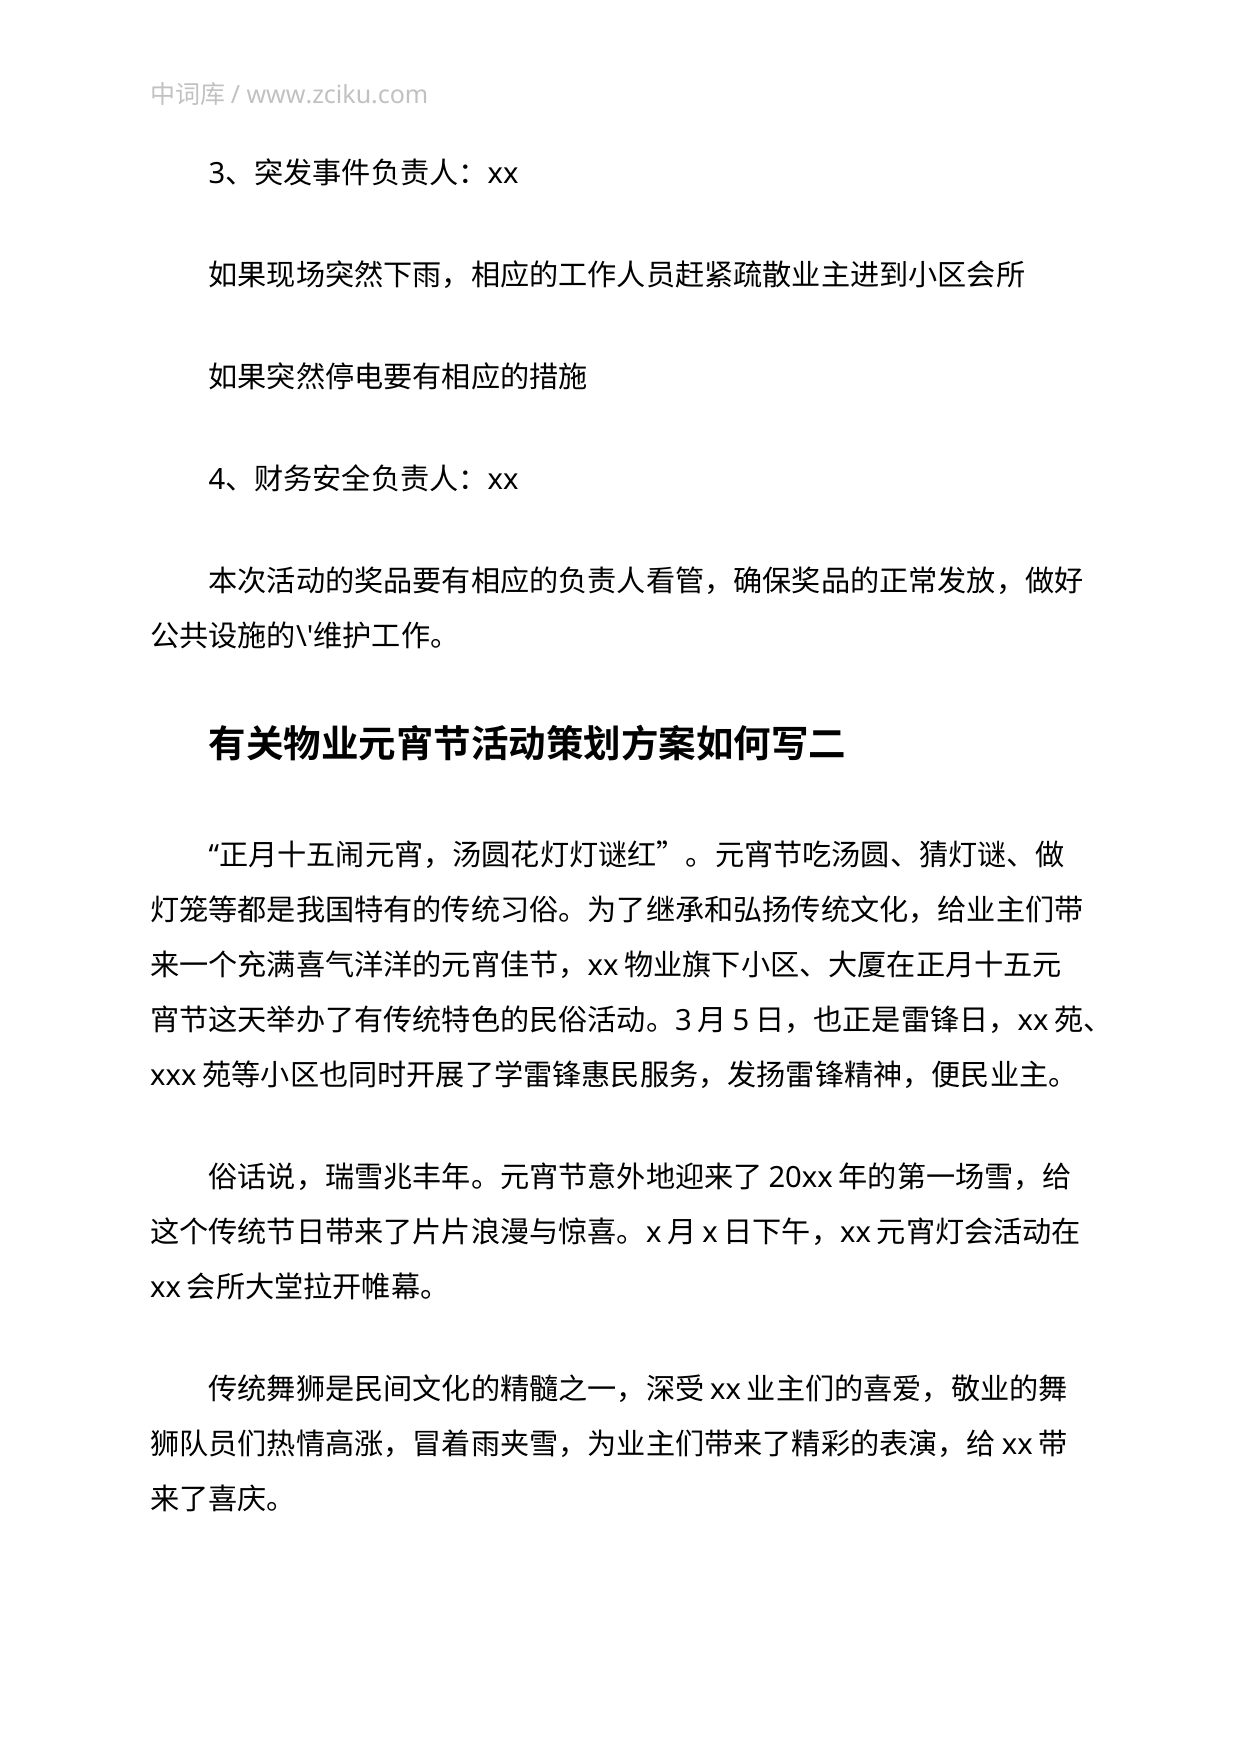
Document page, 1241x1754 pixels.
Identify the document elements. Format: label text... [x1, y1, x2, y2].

text “正月十五闹元宵，汤圆花灯灯谜红”。元宵节吃汤圆、猜灯谜、做灯笼等都是我国特有的传统习俗。为了继承和弘扬传统文化，给业主们带来一个充满喜气洋洋的元宵佳节，xx物业旗下小区、大厦在正月十五元宵节这天举办了有传统特色的民俗活动。3月5日，也正是雷锋日，xx苑、xxx苑等小区也同时开展了学雷锋惠民服务，发扬雷锋精神，便民业主。 [150, 832, 1090, 1094]
text 4、财务安全负责人：xx [150, 456, 1090, 498]
text 传统舞狮是民间文化的精髓之一，深受xx业主们的喜爱，敬业的舞狮队员们热情高涨，冒着雨夹雪，为业主们带来了精彩的表演，给xx带来了喜庆。 [150, 1366, 1090, 1518]
text 如果现场突然下雨，相应的工作人员赶紧疏散业主进到小区会所 [150, 252, 1090, 294]
text 俗话说，瑞雪兆丰年。元宵节意外地迎来了20xx年的第一场雪，给这个传统节日带来了片片浪漫与惊喜。x月x日下午，xx元宵灯会活动在xx会所大堂拉开帷幕。 [150, 1154, 1090, 1306]
text 本次活动的奖品要有相应的负责人看管，确保奖品的正常发放，做好公共设施的\'维护工作。 [150, 557, 1090, 655]
text 有关物业元宵节活动策划方案如何写二 [150, 714, 1090, 769]
text 如果突然停电要有相应的措施 [150, 354, 1090, 396]
text 3、突发事件负责人：xx [150, 150, 1090, 192]
